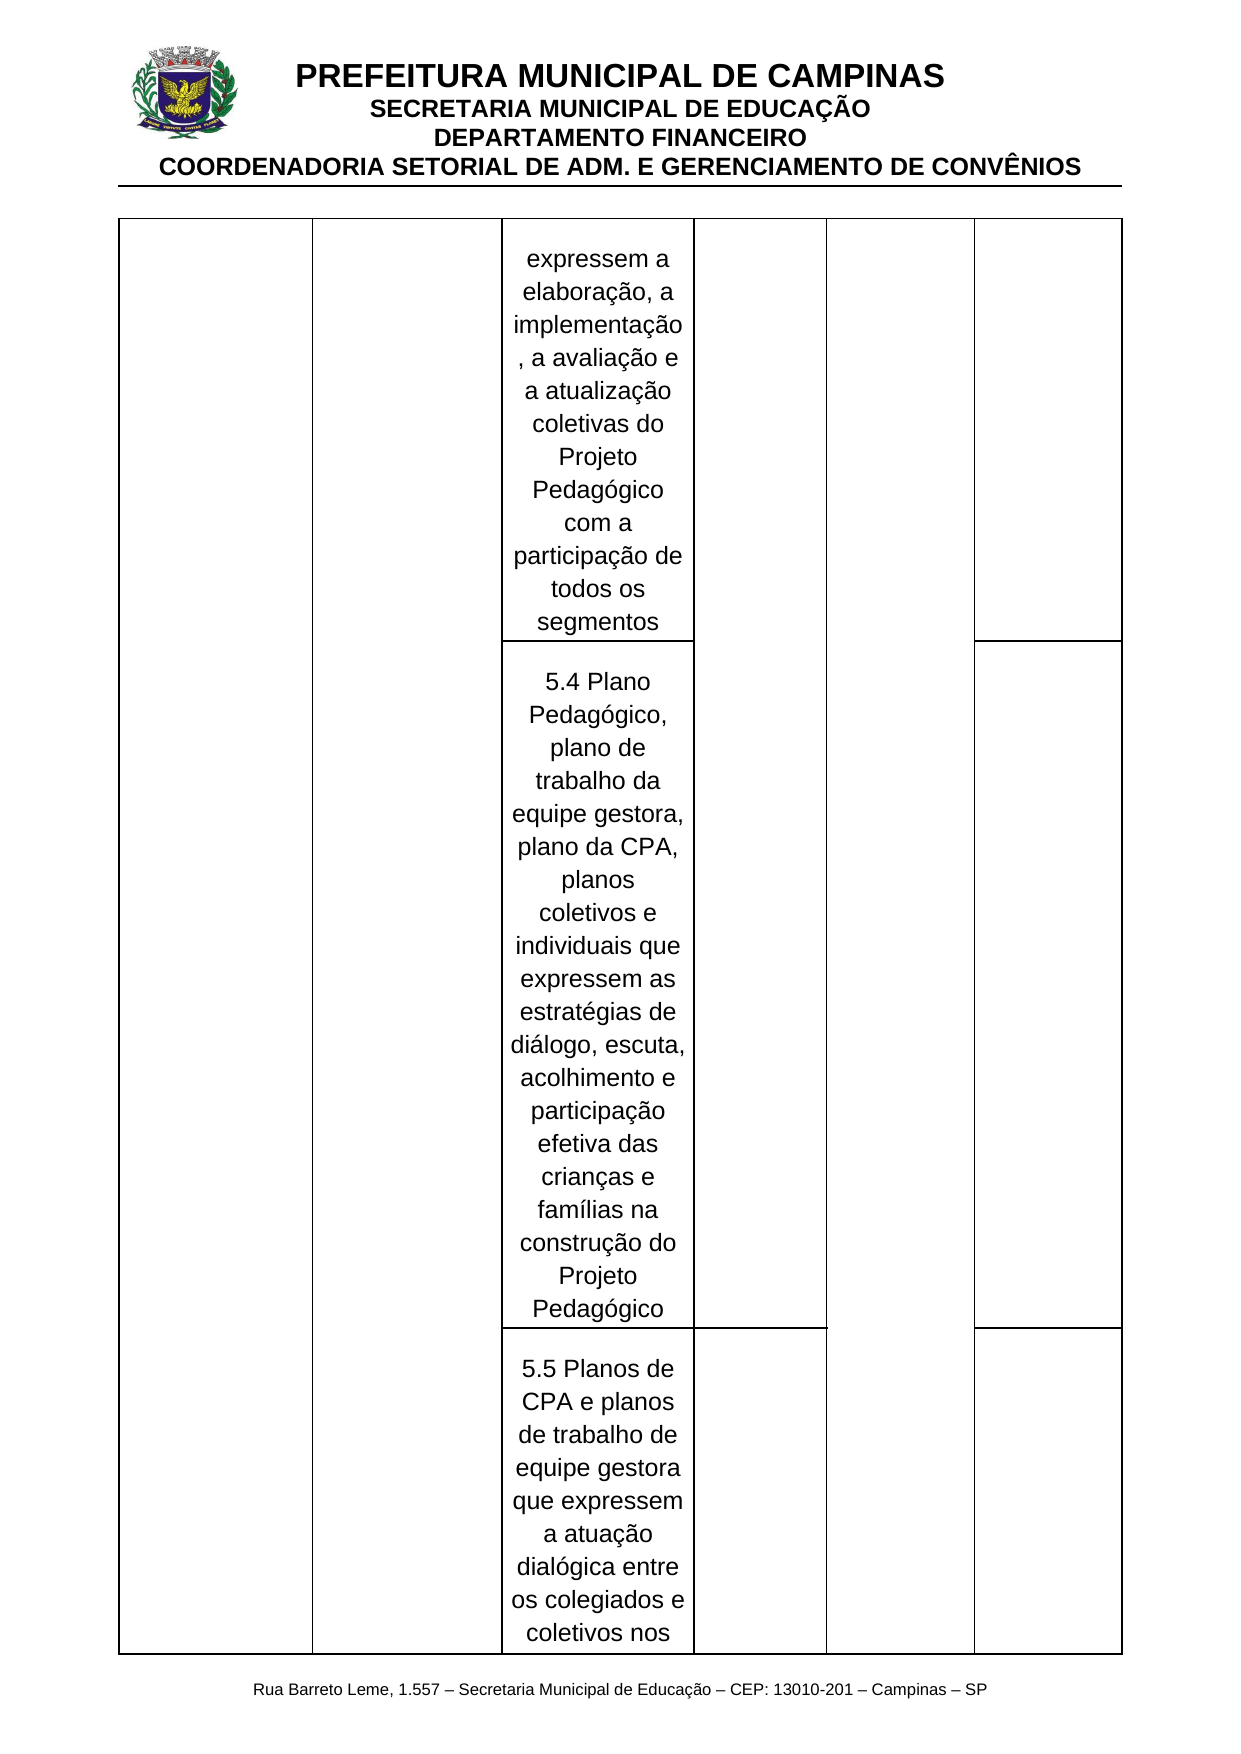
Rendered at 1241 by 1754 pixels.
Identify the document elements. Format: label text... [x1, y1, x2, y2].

table_cell [975, 1329, 1121, 1653]
table_cell [975, 642, 1121, 1327]
table_cell [695, 1329, 826, 1653]
table_cell 5.4 Plano Pedagógico, plano de trabalho da equipe gestora, plano da CPA, planos coletivos e individuais que expressem as estratégias de diálogo, escuta, acolhimento e participação efetiva das crianças e famílias na construção do Projeto Pedagógico [503, 642, 693, 1327]
picture [131, 46, 238, 139]
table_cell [503, 219, 693, 640]
table_cell [975, 219, 1121, 640]
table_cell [503, 1329, 693, 1653]
